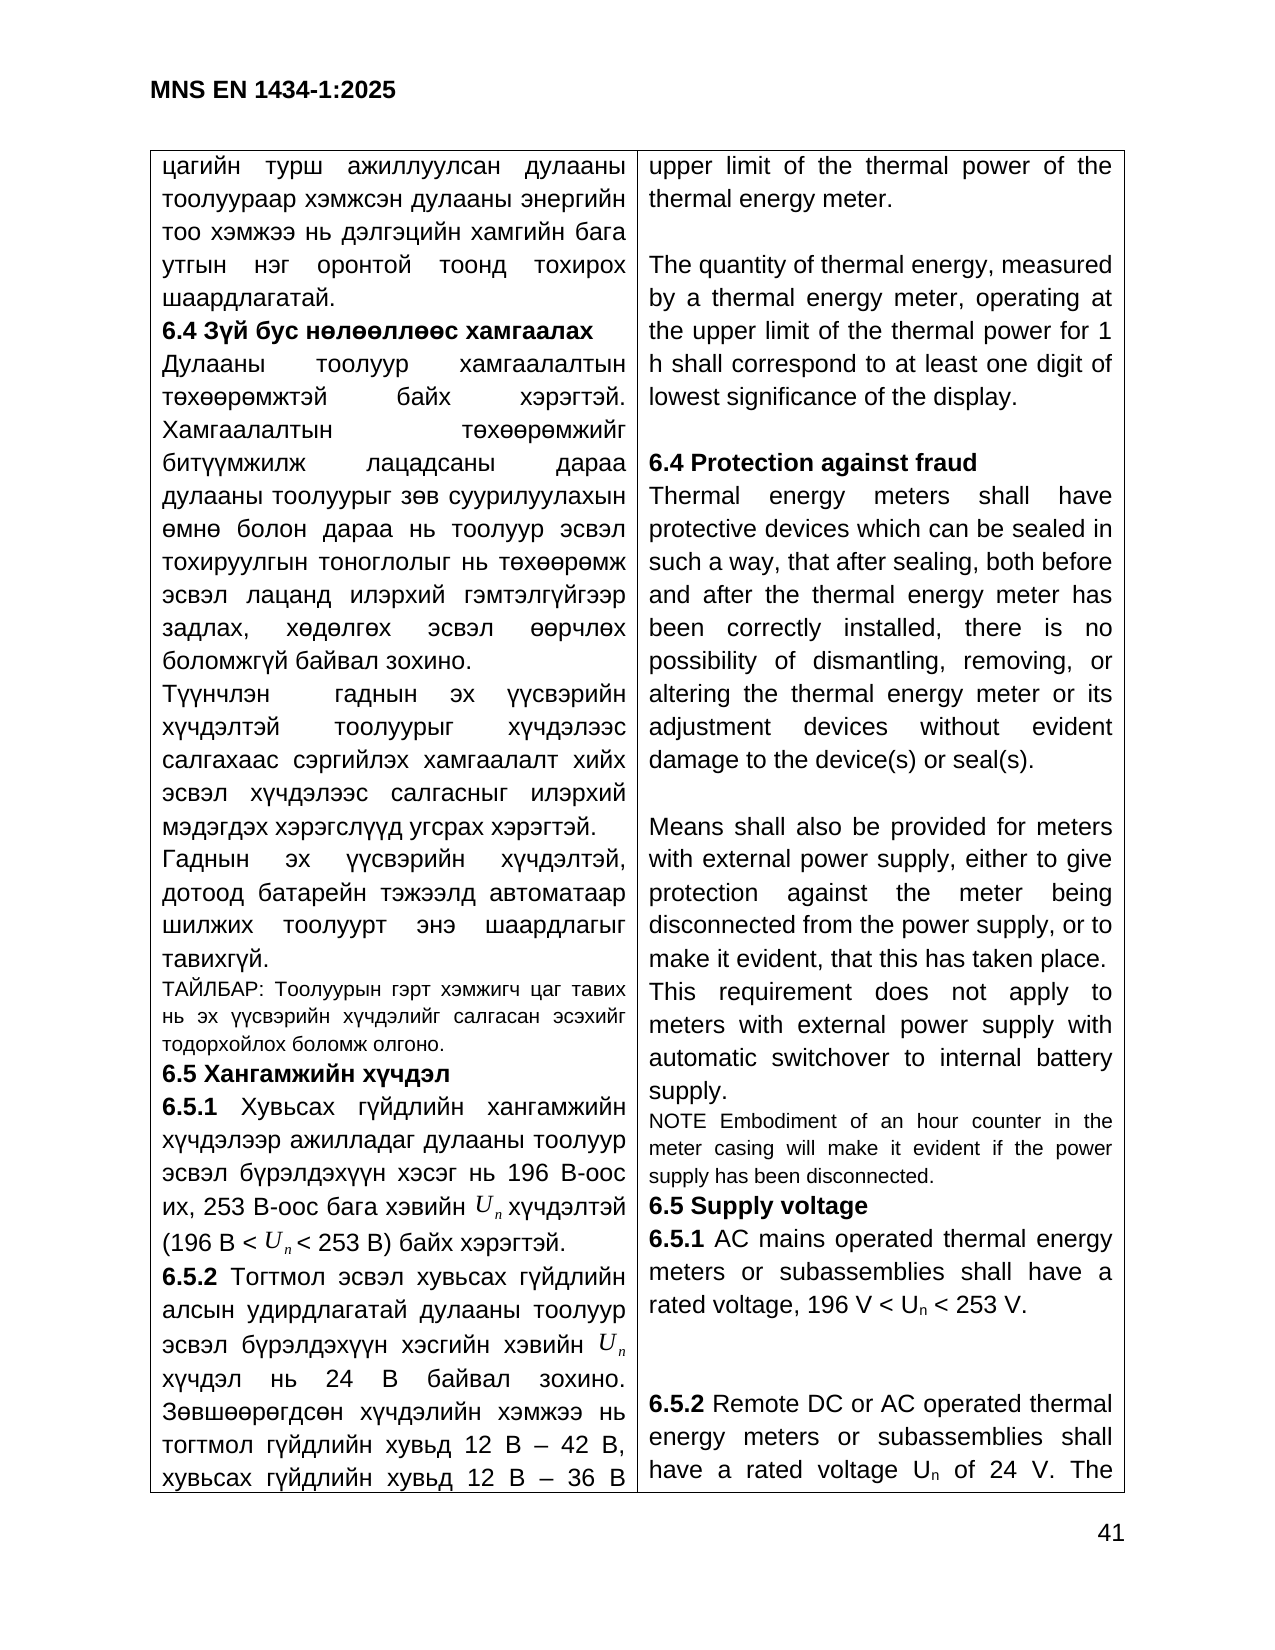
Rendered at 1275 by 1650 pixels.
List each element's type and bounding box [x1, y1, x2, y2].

table_header [638, 151, 1124, 1492]
table_header [151, 151, 637, 1492]
